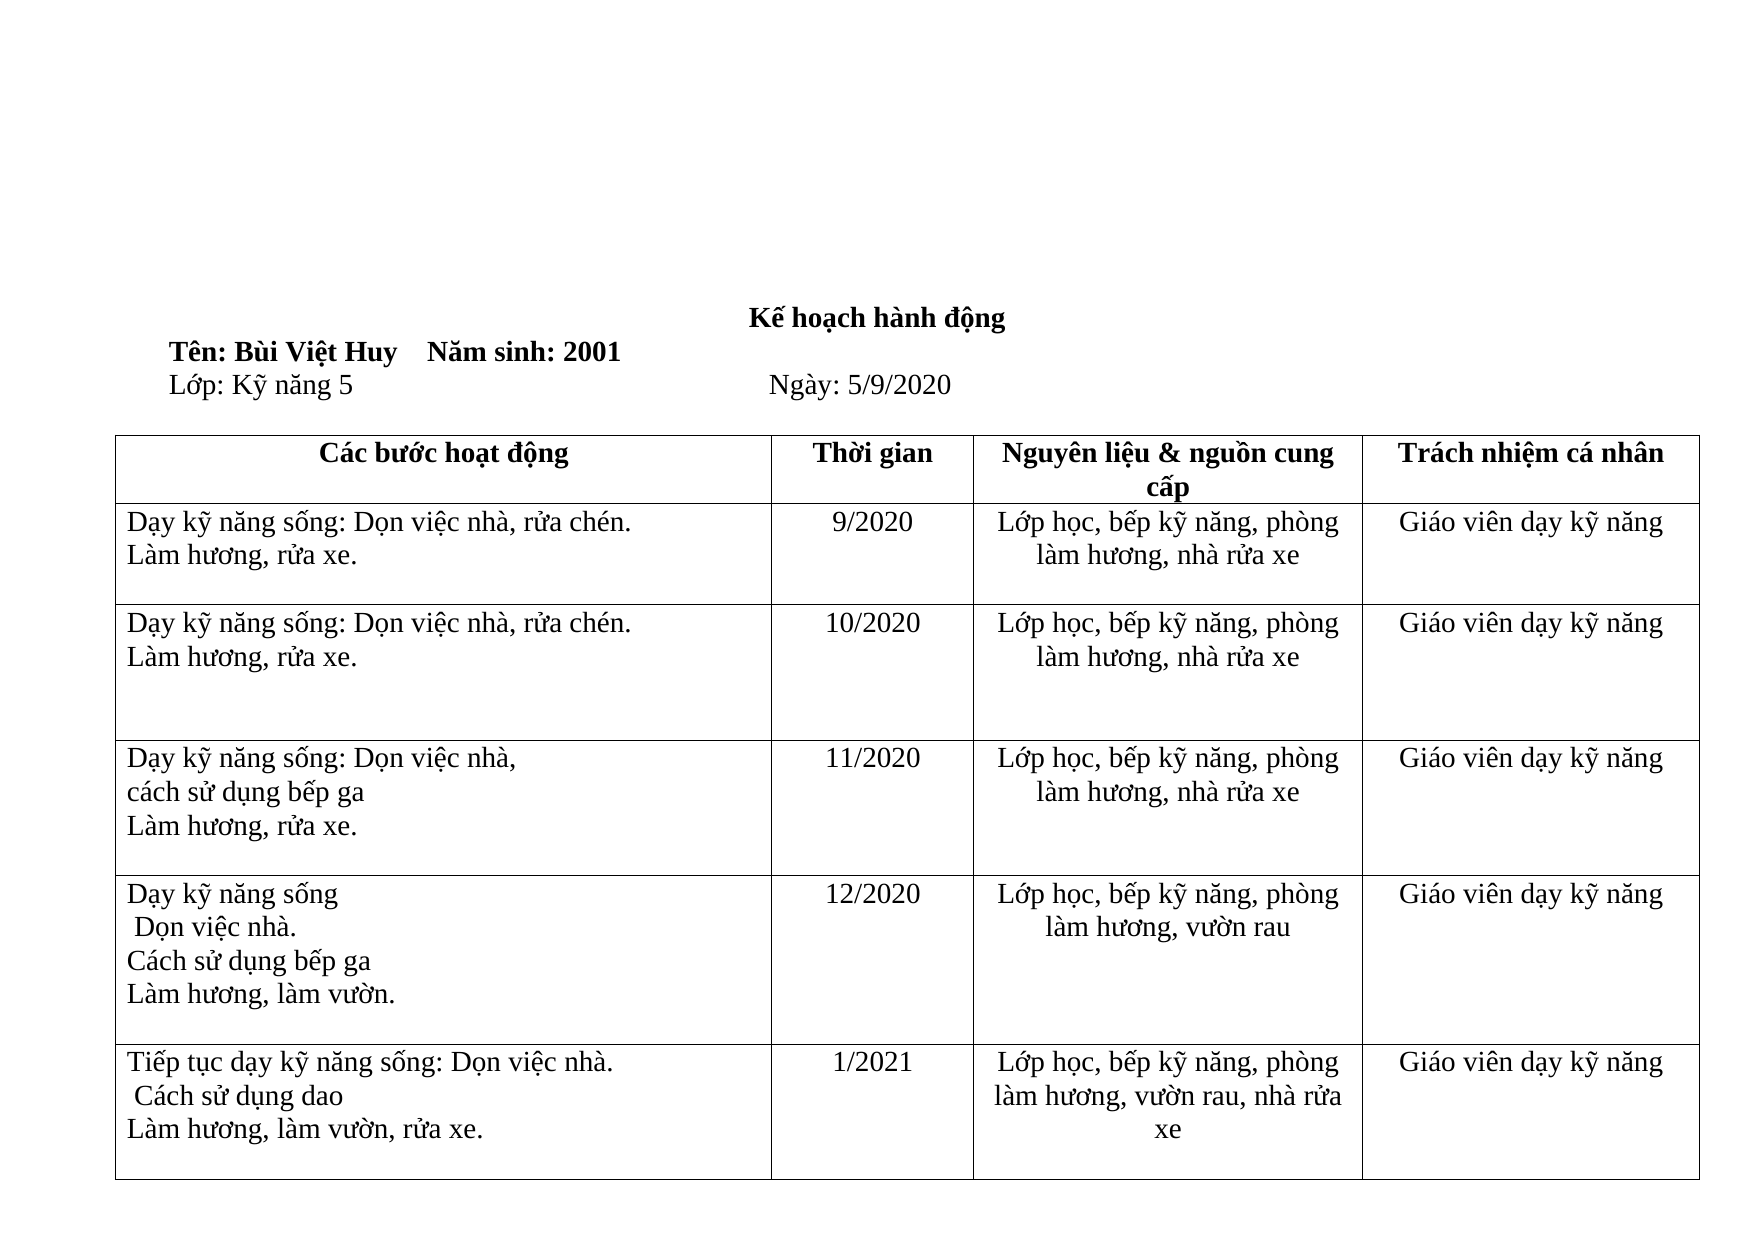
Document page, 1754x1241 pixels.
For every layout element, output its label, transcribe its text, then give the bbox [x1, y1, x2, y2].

table_cell 9/2020 [772, 504, 973, 604]
table_cell 1/2021 [772, 1045, 973, 1179]
table_cell Lớp học, bếp kỹ năng, phòng làm hương, vườn rau [974, 876, 1362, 1043]
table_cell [1363, 1045, 1699, 1179]
table_cell Lớp học, bếp kỹ năng, phòng làm hương, nhà rửa xe [974, 605, 1362, 739]
table_cell 11/2020 [772, 741, 973, 875]
table_header Các bước hoạt động [116, 436, 771, 503]
table_cell Tiếp tục dạy kỹ năng sống: Dọn việc nhà. Cách sử dụng dao Làm hương, làm vườn, rửa xe. [116, 1045, 771, 1179]
table_header Nguyên liệu & nguồn cung cấp [974, 436, 1362, 503]
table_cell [974, 1045, 1362, 1179]
table_header Trách nhiệm cá nhân [1363, 436, 1699, 503]
table_cell Giáo viên dạy kỹ năng [1363, 741, 1699, 875]
table_cell Dạy kỹ năng sống: Dọn việc nhà, cách sử dụng bếp ga Làm hương, rửa xe. [116, 741, 771, 875]
table_cell Dạy kỹ năng sống: Dọn việc nhà, rửa chén. Làm hương, rửa xe. [116, 605, 771, 739]
table_cell Giáo viên dạy kỹ năng [1363, 504, 1699, 604]
table_header Thời gian [772, 436, 973, 503]
table_cell 12/2020 [772, 876, 973, 1043]
text Lớp: Kỹ năng 5 Ngày: 5/9/2020 [59, 367, 1695, 401]
table_cell 10/2020 [772, 605, 973, 739]
table_cell Lớp học, bếp kỹ năng, phòng làm hương, nhà rửa xe [974, 504, 1362, 604]
text Kế hoạch hành động [59, 300, 1695, 334]
table_cell Giáo viên dạy kỹ năng [1363, 605, 1699, 739]
table_cell Dạy kỹ năng sống: Dọn việc nhà, rửa chén. Làm hương, rửa xe. [116, 504, 771, 604]
table_cell Giáo viên dạy kỹ năng [1363, 876, 1699, 1043]
table_cell Dạy kỹ năng sống Dọn việc nhà. Cách sử dụng bếp ga Làm hương, làm vườn. [116, 876, 771, 1043]
table_cell Lớp học, bếp kỹ năng, phòng làm hương, nhà rửa xe [974, 741, 1362, 875]
text Tên: Bùi Việt Huy Năm sinh: 2001 [59, 334, 1695, 367]
